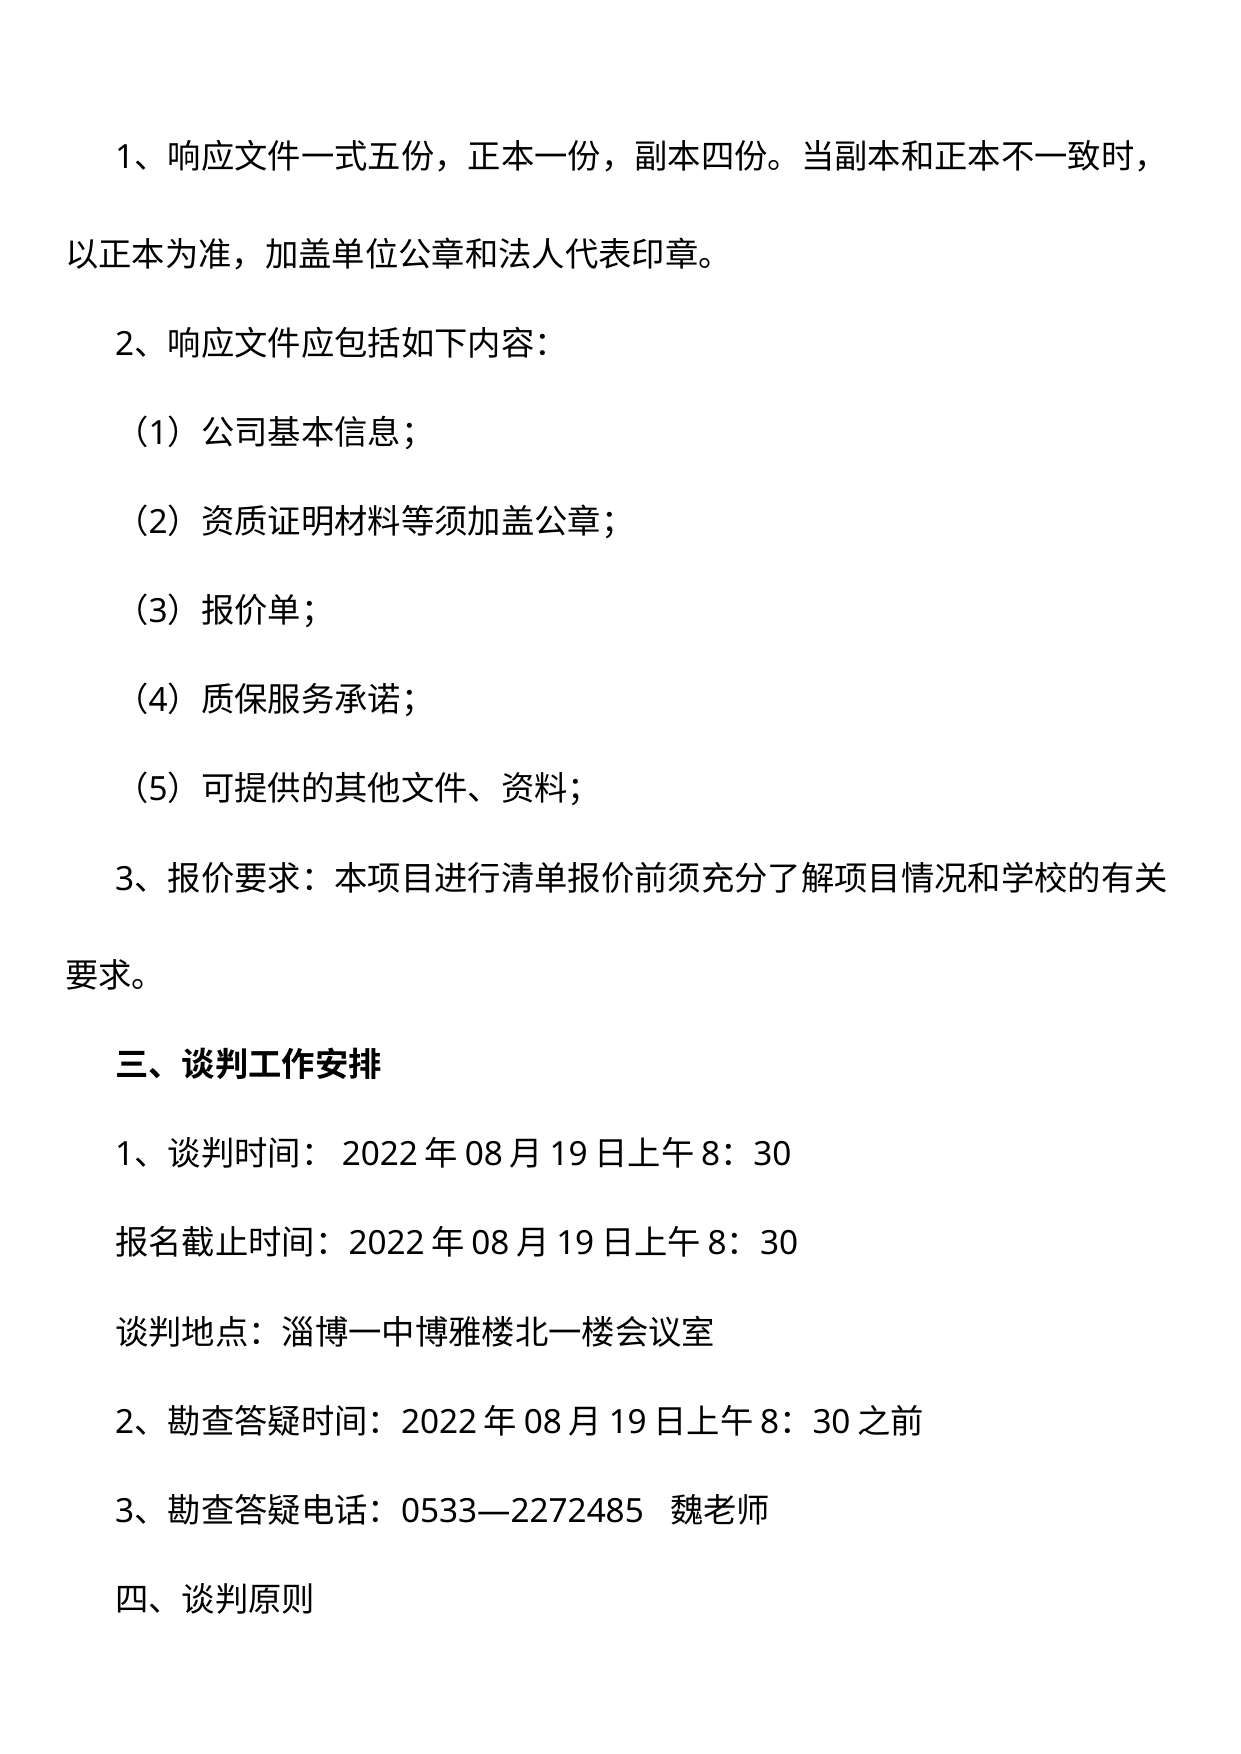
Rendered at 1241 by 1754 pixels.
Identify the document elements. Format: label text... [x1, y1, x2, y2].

text 四、谈判原则 [65, 1564, 1175, 1629]
text 1、谈判时间： 2022年08月19日上午8：30 [65, 1119, 1175, 1184]
text （5）可提供的其他文件、资料； [65, 754, 1175, 819]
text 3、勘查答疑电话：0533—2272485 魏老师 [65, 1475, 1175, 1540]
text 3、报价要求：本项目进行清单报价前须充分了解项目情况和学校的有关要求。 [65, 843, 1175, 1006]
text （1）公司基本信息； [65, 397, 1175, 462]
text 三、谈判工作安排 [65, 1030, 1175, 1095]
text 2、响应文件应包括如下内容： [65, 308, 1175, 373]
text （4）质保服务承诺； [65, 665, 1175, 730]
text 报名截止时间：2022年08月19日上午8：30 [65, 1208, 1175, 1273]
text （2）资质证明材料等须加盖公章； [65, 486, 1175, 551]
text 2、勘查答疑时间：2022年08月19日上午8：30之前 [65, 1386, 1175, 1451]
text （3）报价单； [65, 576, 1175, 641]
text 谈判地点：淄博一中博雅楼北一楼会议室 [65, 1297, 1175, 1362]
text 1、响应文件一式五份，正本一份，副本四份。当副本和正本不一致时，以正本为准，加盖单位公章和法人代表印章。 [65, 122, 1175, 284]
